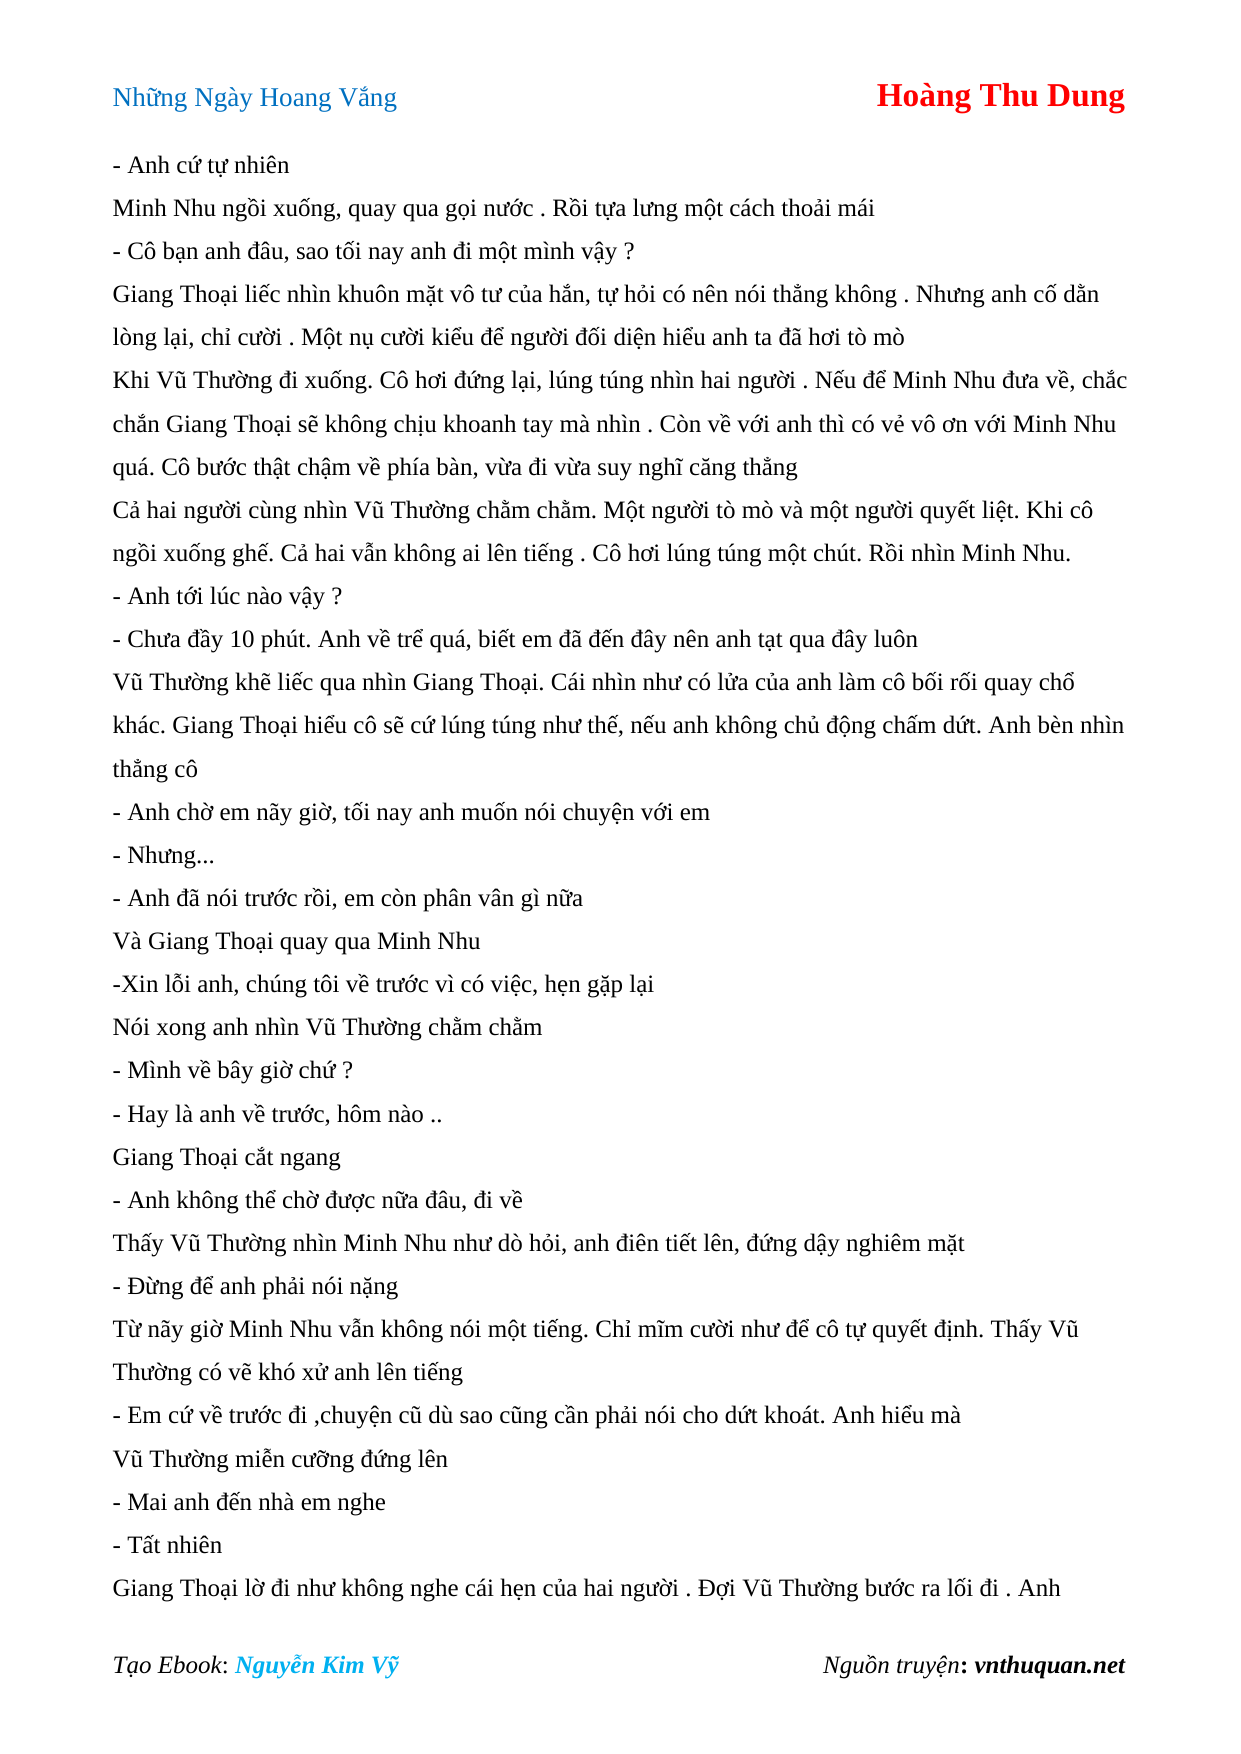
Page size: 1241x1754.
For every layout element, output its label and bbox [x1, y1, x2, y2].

text [112, 150, 1128, 1602]
